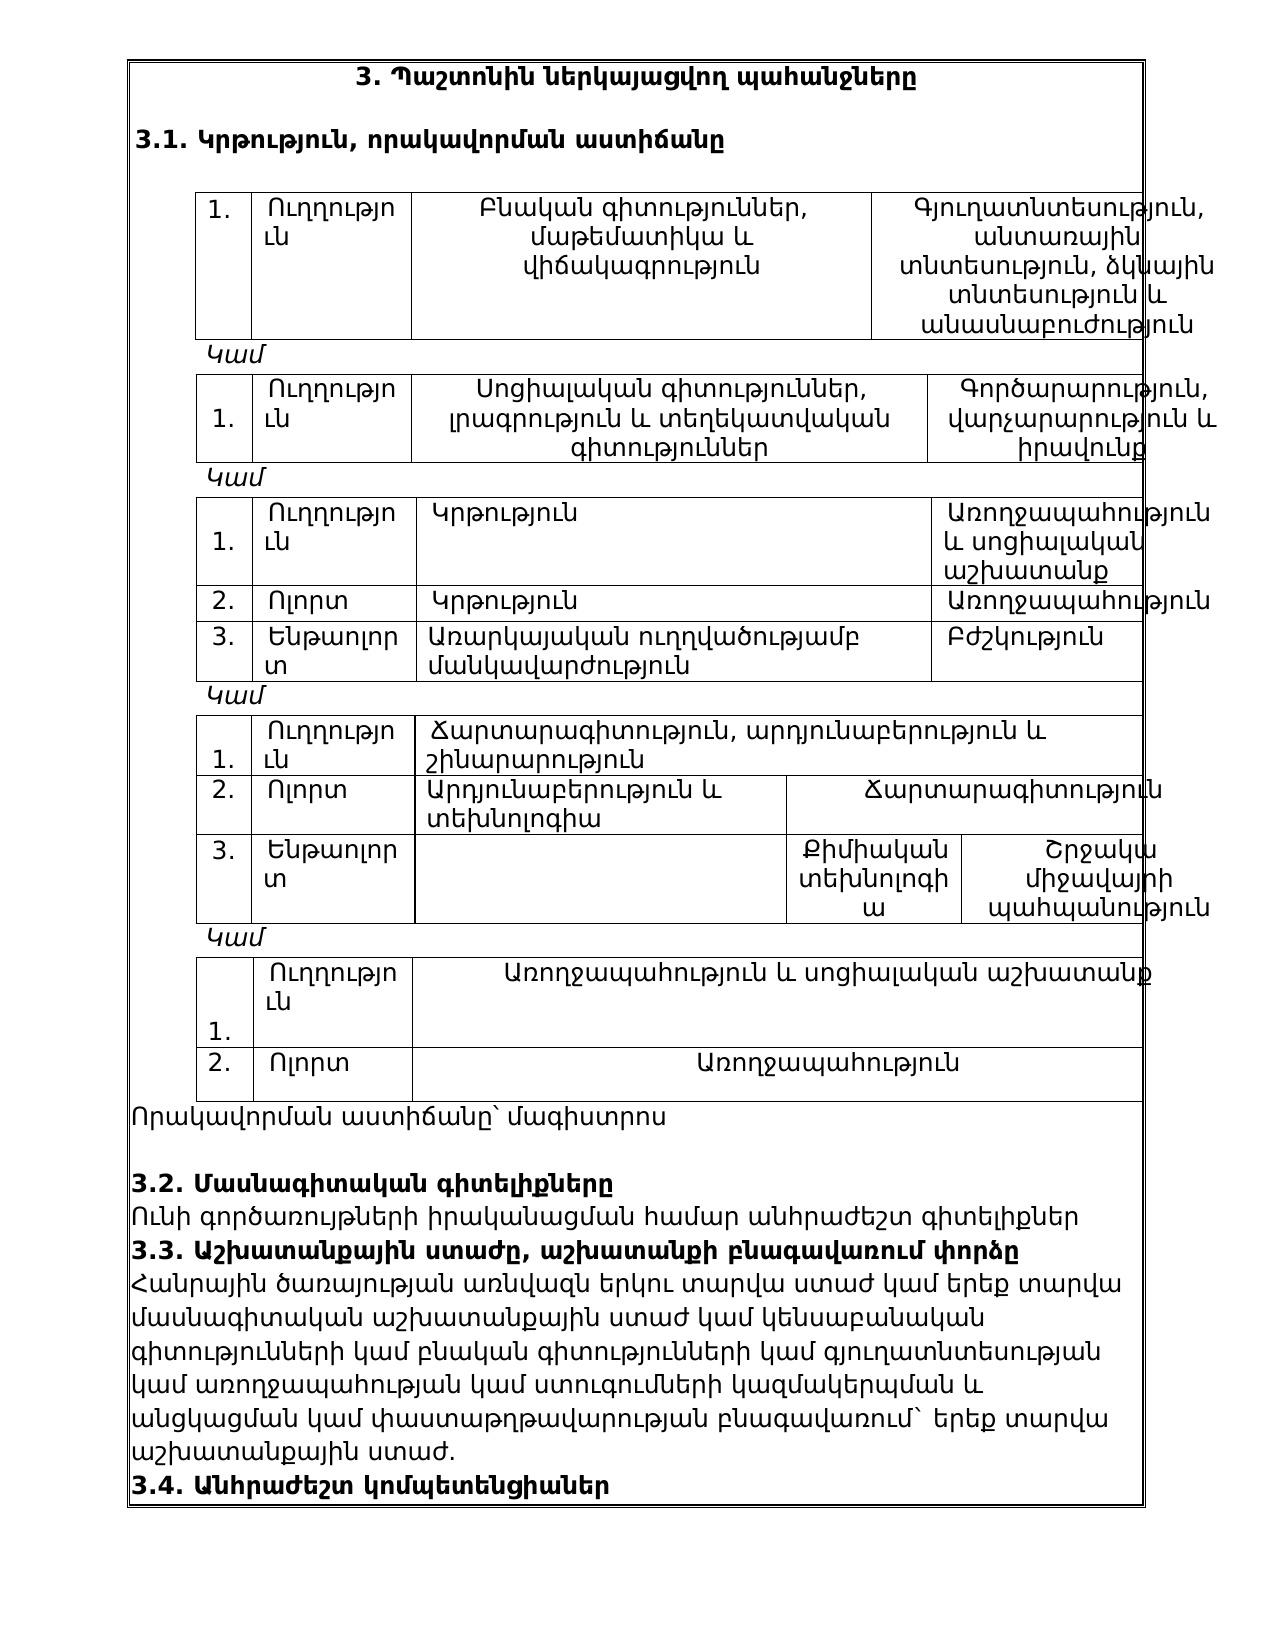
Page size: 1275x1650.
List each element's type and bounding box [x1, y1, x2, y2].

table_cell [130, 63, 1142, 1504]
